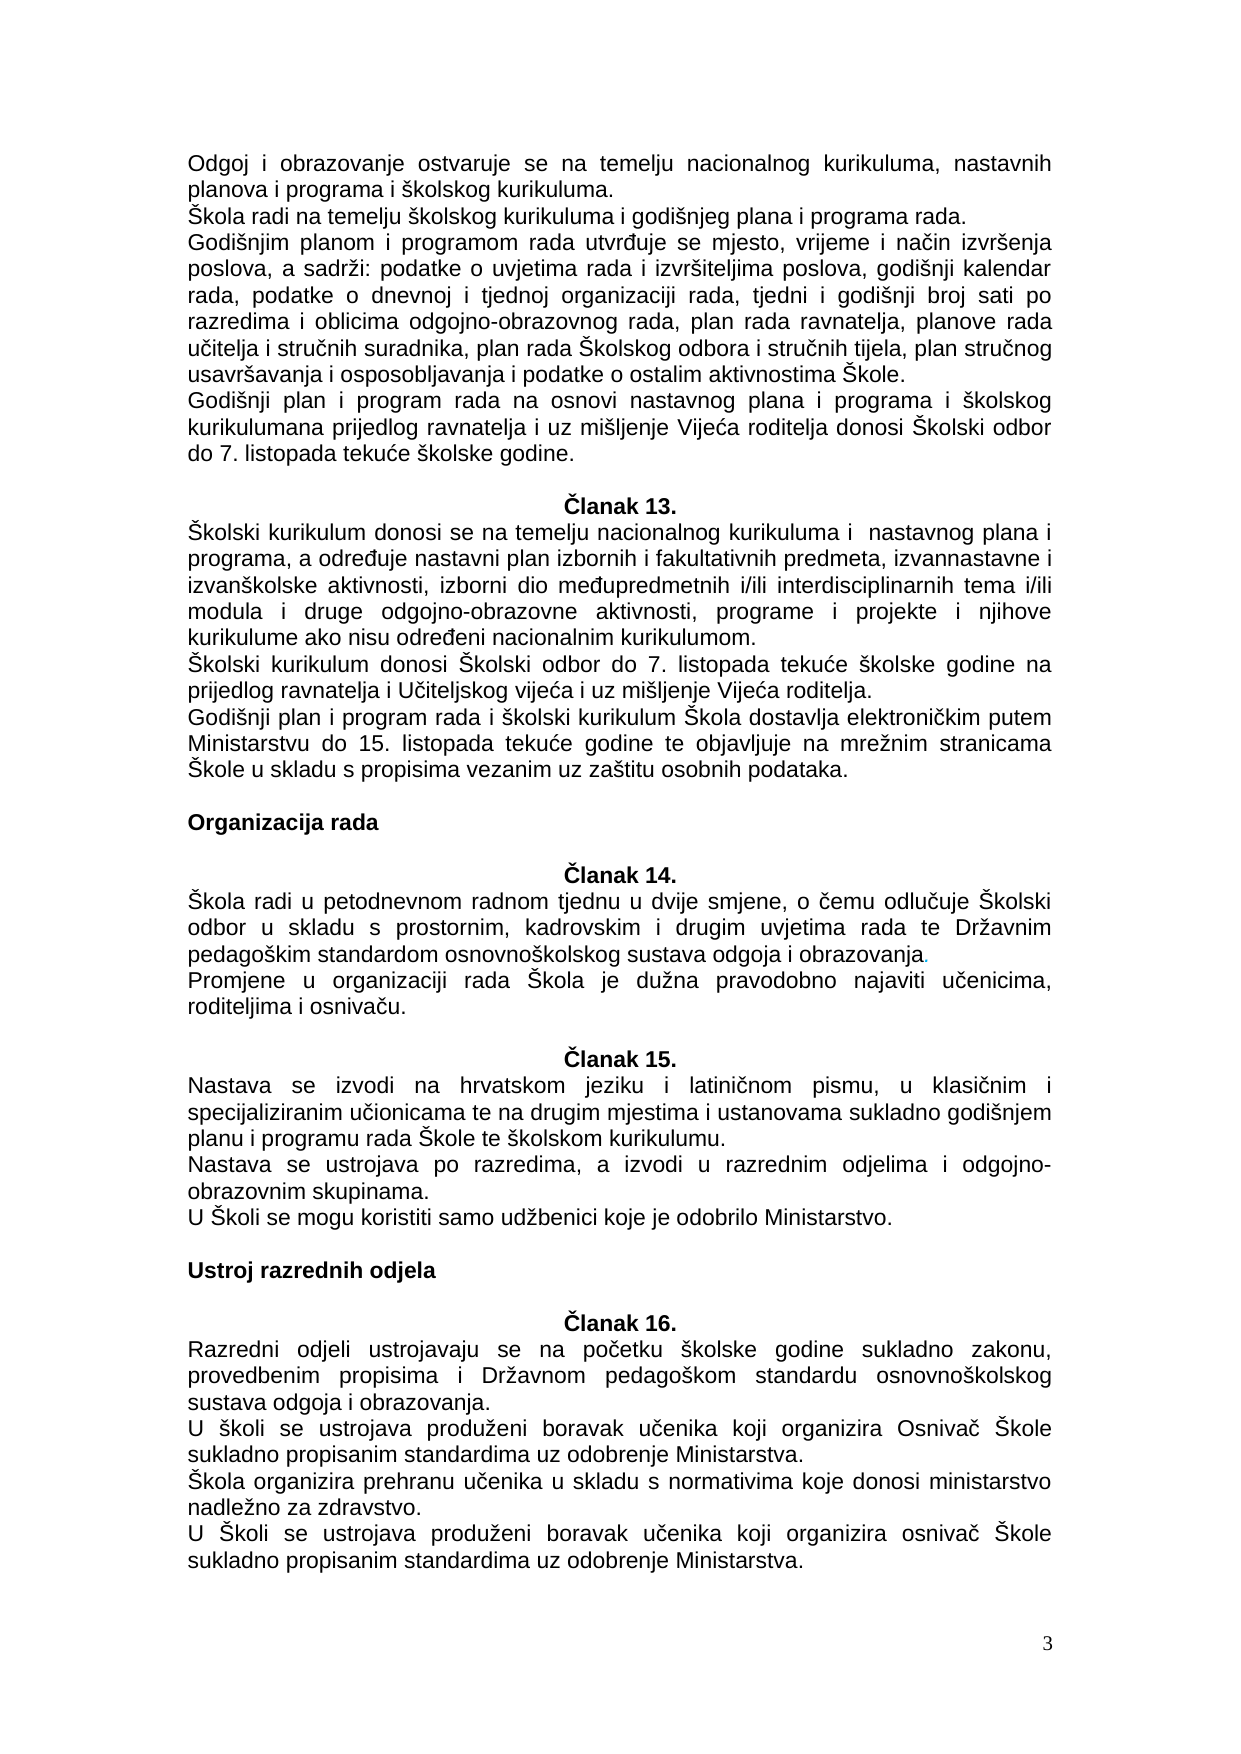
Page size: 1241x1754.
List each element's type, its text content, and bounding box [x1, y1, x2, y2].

text Godišnji plan i program rada na osnovi nastavnog plana i programa i školskog kurikulumana prijedlog ravnatelja i uz mišljenje Vijeća roditelja donosi Školski odbor do 7. listopada tekuće školske godine. [187, 387, 1053, 466]
text Članak 15. [187, 1046, 1053, 1072]
text Godišnji plan i program rada i školski kurikulum Škola dostavlja elektroničkim putem Ministarstvu do 15. listopada tekuće godine te objavljuje na mrežnim stranicama Škole u skladu s propisima vezanim uz zaštitu osobnih podataka. [187, 703, 1053, 782]
text Škola radi u petodnevnom radnom tjednu u dvije smjene, o čemu odlučuje Školski odbor u skladu s prostornim, kadrovskim i drugim uvjetima rada te Državnim pedagoškim standardom osnovnoškolskog sustava odgoja i obrazovanja. [187, 888, 1053, 967]
text Članak 14. [187, 862, 1053, 888]
text Školski kurikulum donosi Školski odbor do 7. listopada tekuće školske godine na prijedlog ravnatelja i Učiteljskog vijeća i uz mišljenje Vijeća roditelja. [187, 651, 1053, 703]
text U Školi se mogu koristiti samo udžbenici koje je odobrilo Ministarstvo. [187, 1204, 1053, 1231]
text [187, 1468, 1053, 1520]
text Nastava se ustrojava po razredima, a izvodi u razrednim odjelima i odgojno-obrazovnim skupinama. [187, 1151, 1053, 1204]
text Razredni odjeli ustrojavaju se na početku školske godine sukladno zakonu, provedbenim propisima i Državnom pedagoškom standardu osnovnoškolskog sustava odgoja i obrazovanja. [187, 1336, 1053, 1415]
text Ustroj razrednih odjela [187, 1257, 1053, 1283]
text Školski kurikulum donosi se na temelju nacionalnog kurikuluma i nastavnog plana i programa, a određuje nastavni plan izbornih i fakultativnih predmeta, izvannastavne i izvanškolske aktivnosti, izborni dio međupredmetnih i/ili interdisciplinarnih tema i/ili modula i druge odgojno-obrazovne aktivnosti, programe i projekte i njihove kurikulume ako nisu određeni nacionalnim kurikulumom. [187, 519, 1053, 651]
text Članak 13. [187, 493, 1053, 519]
text U školi se ustrojava produženi boravak učenika koji organizira Osnivač Škole sukladno propisanim standardima uz odobrenje Ministarstva. [187, 1415, 1053, 1468]
text U Školi se ustrojava produženi boravak učenika koji organizira osnivač Škole sukladno propisanim standardima uz odobrenje Ministarstva. [187, 1520, 1053, 1573]
text Nastava se izvodi na hrvatskom jeziku i latiničnom pismu, u klasičnim i specijaliziranim učionicama te na drugim mjestima i ustanovama sukladno godišnjem planu i programu rada Škole te školskom kurikulumu. [187, 1072, 1053, 1151]
text Organizacija rada [187, 809, 1053, 835]
text Godišnjim planom i programom rada utvrđuje se mjesto, vrijeme i način izvršenja poslova, a sadrži: podatke o uvjetima rada i izvršiteljima poslova, godišnji kalendar rada, podatke o dnevnoj i tjednoj organizaciji rada, tjedni i godišnji broj sati po razredima i oblicima odgojno-obrazovnog rada, plan rada ravnatelja, planove rada učitelja i stručnih suradnika, plan rada Školskog odbora i stručnih tijela, plan stručnog usavršavanja i osposobljavanja i podatke o ostalim aktivnostima Škole. [187, 229, 1053, 387]
text Članak 16. [187, 1309, 1053, 1336]
text Promjene u organizaciji rada Škola je dužna pravodobno najaviti učenicima, roditeljima i osnivaču. [187, 967, 1053, 1020]
text Odgoj i obrazovanje ostvaruje se na temelju nacionalnog kurikuluma, nastavnih planova i programa i školskog kurikuluma. [187, 150, 1053, 203]
text Škola radi na temelju školskog kurikuluma i godišnjeg plana i programa rada. [187, 203, 1053, 229]
